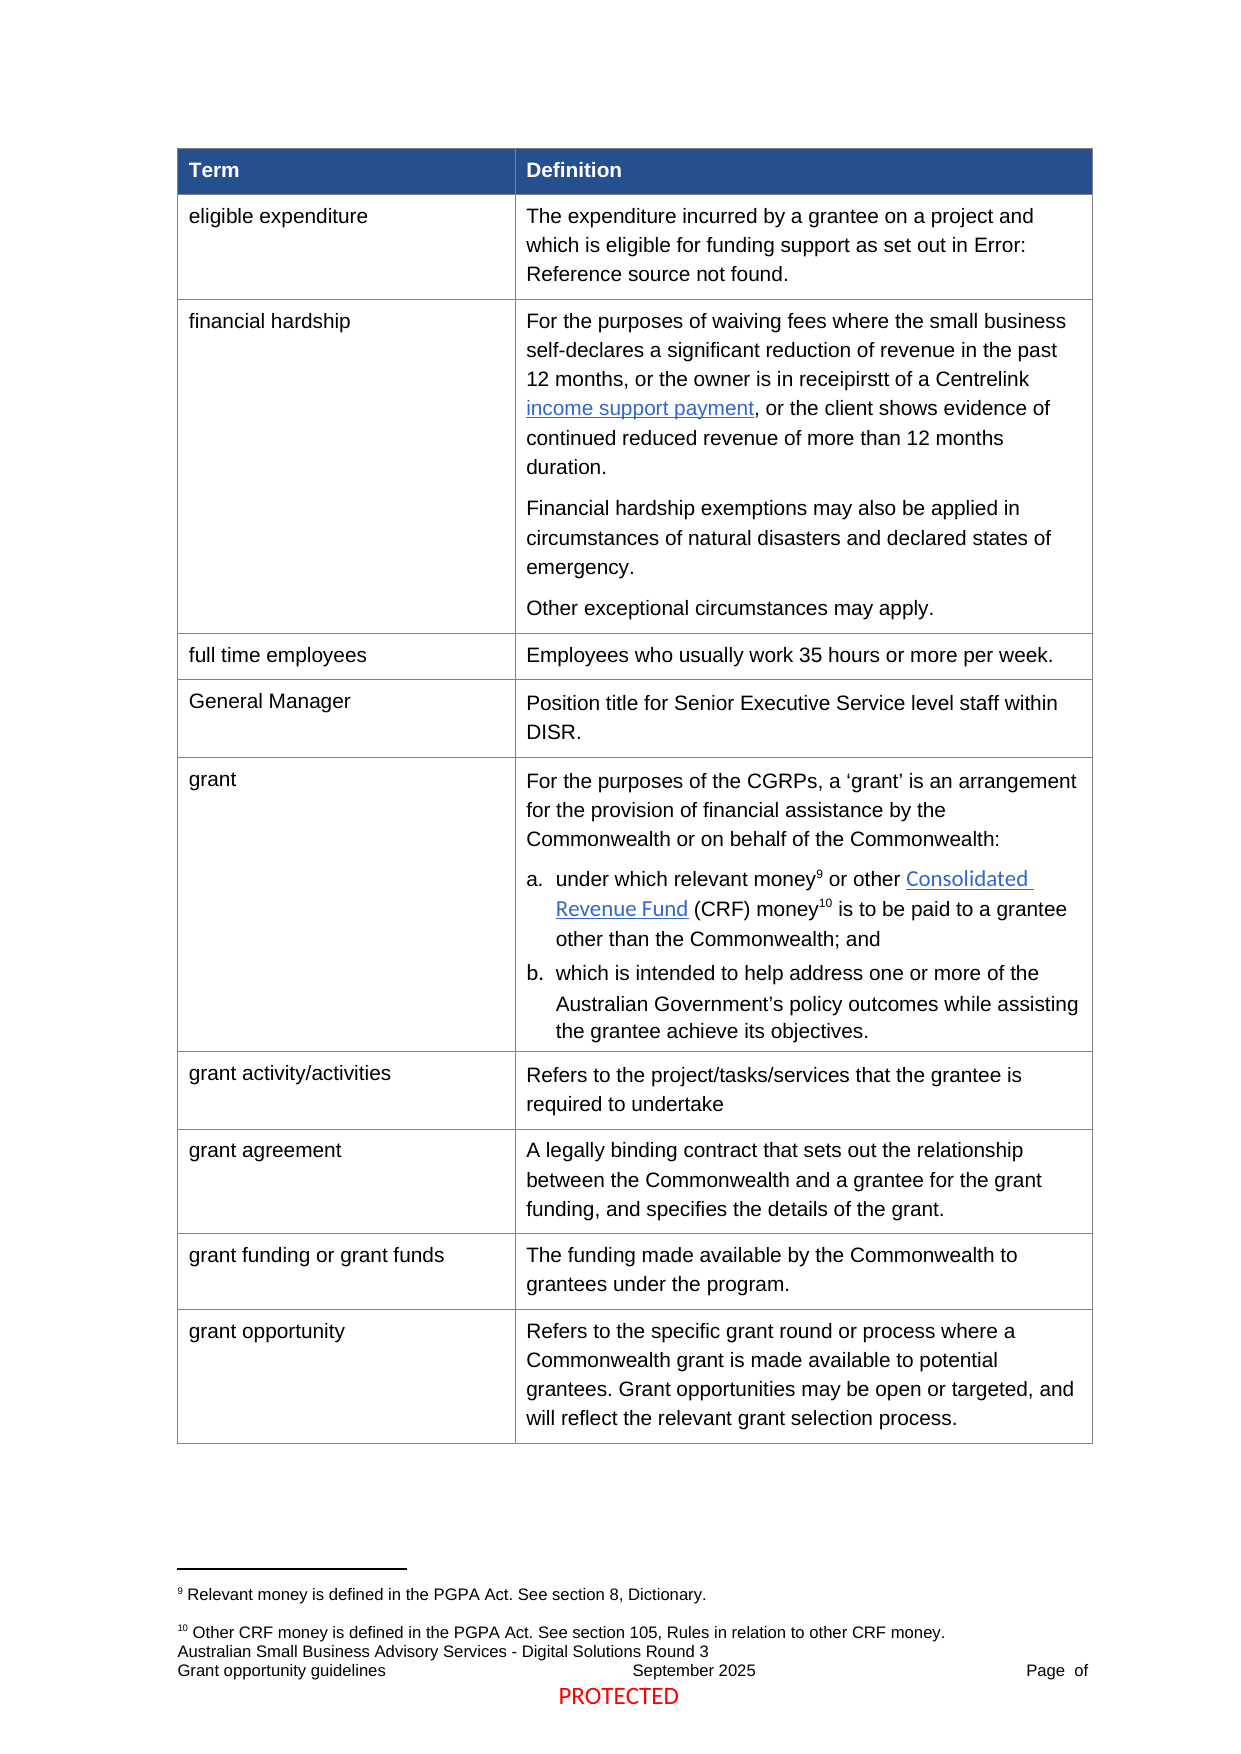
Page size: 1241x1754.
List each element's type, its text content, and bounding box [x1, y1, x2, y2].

table_cell Position title for Senior Executive Service level staff within DISR. [516, 680, 1092, 757]
table_cell full time employees [178, 634, 515, 679]
table_cell Refers to the specific grant round or process where a Commonwealth grant is made available to potential grantees. Grant opportunities may be open or targeted, and will reflect the relevant grant selection process. [516, 1310, 1092, 1442]
table_cell eligible expenditure [178, 195, 515, 299]
table_header Definition [516, 149, 1092, 194]
table_cell For the purposes of waiving fees where the small business self-declares a significant reduction of revenue in the past 12 months, or the owner is in receipirstt of a Centrelink income support payment, or the client shows evidence of continued reduced revenue of more than 12 months duration. Financial hardship exemptions may also be applied in circumstances of natural disasters and declared states of emergency. Other exceptional circumstances may apply. [516, 300, 1092, 633]
table_cell A legally binding contract that sets out the relationship between the Commonwealth and a grantee for the grant funding, and specifies the details of the grant. [516, 1130, 1092, 1233]
table_header Term [178, 149, 515, 194]
table_cell grant opportunity [178, 1310, 515, 1442]
table_cell Employees who usually work 35 hours or more per week. [516, 634, 1092, 679]
table_cell grant activity/activities [178, 1052, 515, 1128]
table_cell General Manager [178, 680, 515, 757]
table_cell The funding made available by the Commonwealth to grantees under the program. [516, 1234, 1092, 1309]
table_cell Refers to the project/tasks/services that the grantee is required to undertake [516, 1052, 1092, 1128]
table_cell grant funding or grant funds [178, 1234, 515, 1309]
table_cell For the purposes of the CGRPs, a ‘grant’ is an arrangement for the provision of financial assistance by the Commonwealth or on behalf of the Commonwealth: under which relevant money or other Consolidated Revenue Fund (CRF) money is to be paid to a grantee other than the Commonwealth; and which is intended to help address one or more of the Australian Government’s policy outcomes while assisting the grantee achieve its objectives. [516, 758, 1092, 1051]
table_cell grant agreement [178, 1130, 515, 1233]
table_cell grant [178, 758, 515, 1051]
table_cell financial hardship [178, 300, 515, 633]
